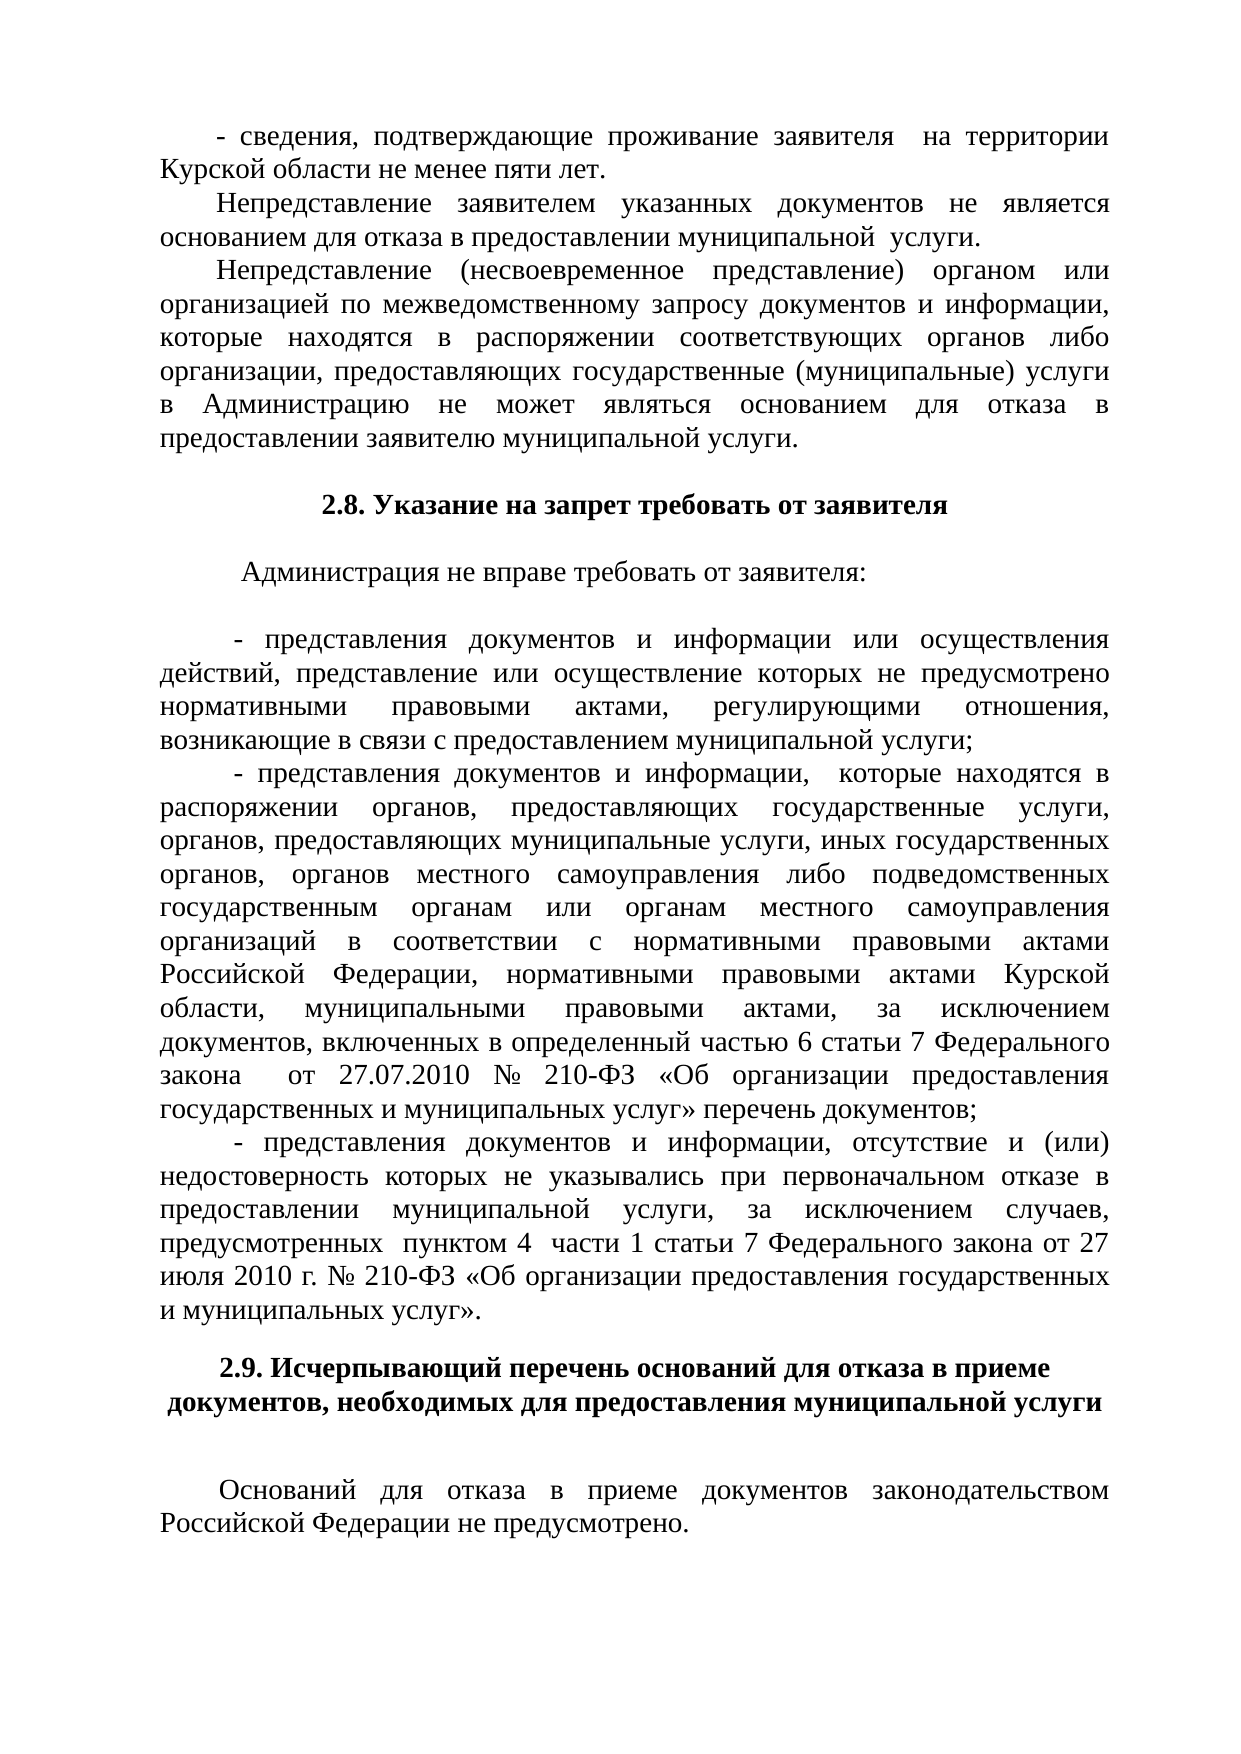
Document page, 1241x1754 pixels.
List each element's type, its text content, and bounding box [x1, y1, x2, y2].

text Администрация не вправе требовать от заявителя: [159, 554, 1110, 588]
text - представления документов и информации, отсутствие и (или) недостоверность которых не указывались при первоначальном отказе в предоставлении муниципальной услуги, за исключением случаев, предусмотренных пунктом 4 части 1 статьи 7 Федерального закона от 27 июля 2010 г. № 210-ФЗ «Об организации предоставления государственных и муниципальных услуг». [159, 1124, 1110, 1326]
text Непредставление (несвоевременное представление) органом или организацией по межведомственному запросу документов и информации, которые находятся в распоряжении соответствующих органов либо организации, предоставляющих государственные (муниципальные) услуги в Администрацию не может являться основанием для отказа в предоставлении заявителю муниципальной услуги. [159, 252, 1110, 453]
text Оснований для отказа в приеме документов законодательством Российской Федерации не предусмотрено. [159, 1472, 1110, 1539]
text - представления документов и информации или осуществления действий, представление или осуществление которых не предусмотрено нормативными правовыми актами, регулирующими отношения, возникающие в связи с предоставлением муниципальной услуги; [159, 621, 1110, 755]
text Непредставление заявителем указанных документов не является основанием для отказа в предоставлении муниципальной услуги. [159, 185, 1110, 252]
text - сведения, подтверждающие проживание заявителя на территории Курской области не менее пяти лет. [159, 118, 1110, 185]
text - представления документов и информации, которые находятся в распоряжении органов, предоставляющих государственные услуги, органов, предоставляющих муниципальные услуги, иных государственных органов, органов местного самоуправления либо подведомственных государственным органам или органам местного самоуправления организаций в соответствии с нормативными правовыми актами Российской Федерации, нормативными правовыми актами Курской области, муниципальными правовыми актами, за исключением документов, включенных в определенный частью 6 статьи 7 Федерального закона от 27.07.2010 № 210-ФЗ «Об организации предоставления государственных и муниципальных услуг» перечень документов; [159, 755, 1110, 1124]
text 2.9. Исчерпывающий перечень оснований для отказа в приеме документов, необходимых для предоставления муниципальной услуги [159, 1351, 1110, 1418]
text 2.8. Указание на запрет требовать от заявителя [159, 487, 1110, 521]
